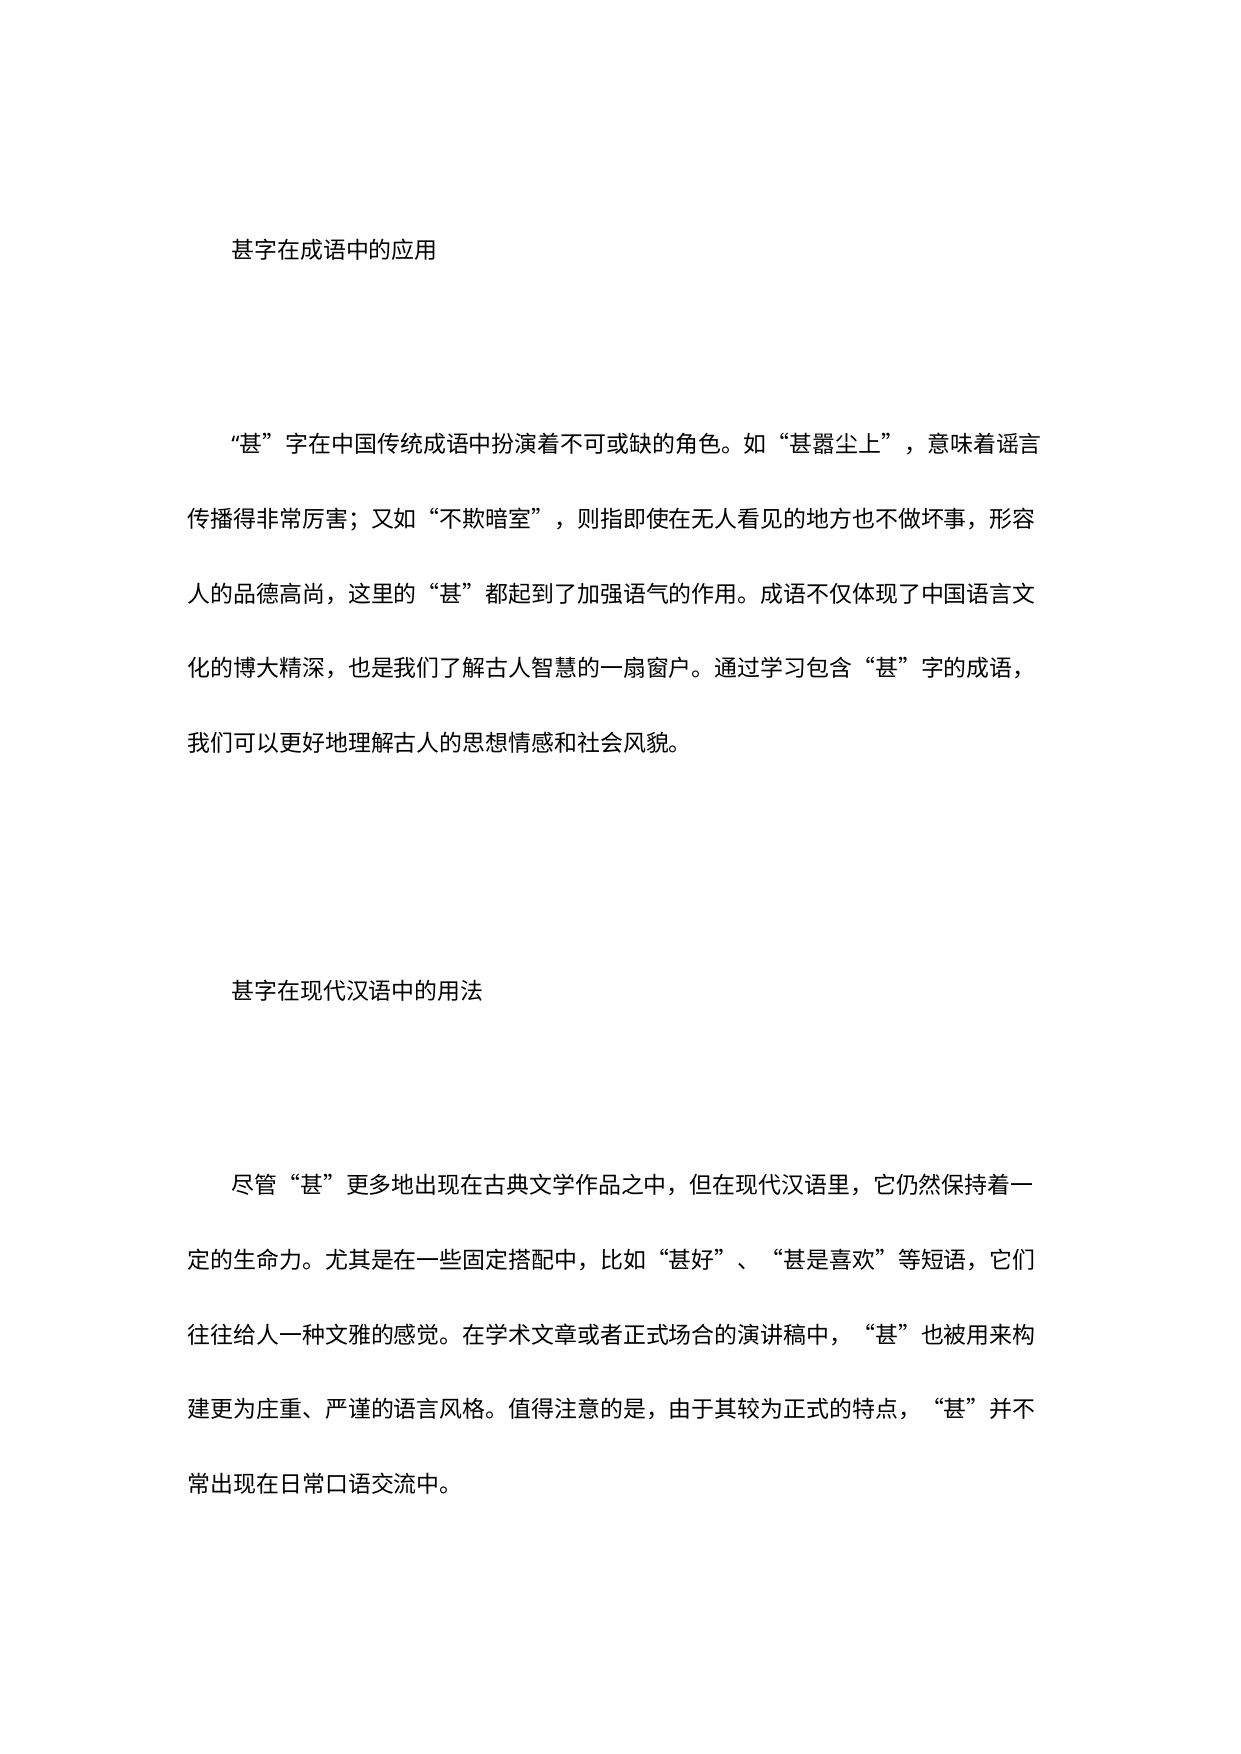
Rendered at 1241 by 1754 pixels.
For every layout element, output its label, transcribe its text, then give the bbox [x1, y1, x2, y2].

text 尽管“甚”更多地出现在古典文学作品之中，但在现代汉语里，它仍然保持着一定的生命力。尤其是在一些固定搭配中，比如“甚好”、“甚是喜欢”等短语，它们往往给人一种文雅的感觉。在学术文章或者正式场合的演讲稿中，“甚”也被用来构建更为庄重、严谨的语言风格。值得注意的是，由于其较为正式的特点，“甚”并不常出现在日常口语交流中。 [187, 1151, 1053, 1515]
text “甚”字在中国传统成语中扮演着不可或缺的角色。如“甚嚣尘上”，意味着谣言传播得非常厉害；又如“不欺暗室”，则指即使在无人看见的地方也不做坏事，形容人的品德高尚，这里的“甚”都起到了加强语气的作用。成语不仅体现了中国语言文化的博大精深，也是我们了解古人智慧的一扇窗户。通过学习包含“甚”字的成语，我们可以更好地理解古人的思想情感和社会风貌。 [187, 410, 1053, 774]
text 甚字在成语中的应用 [187, 216, 1053, 281]
text 甚字在现代汉语中的用法 [187, 957, 1053, 1022]
